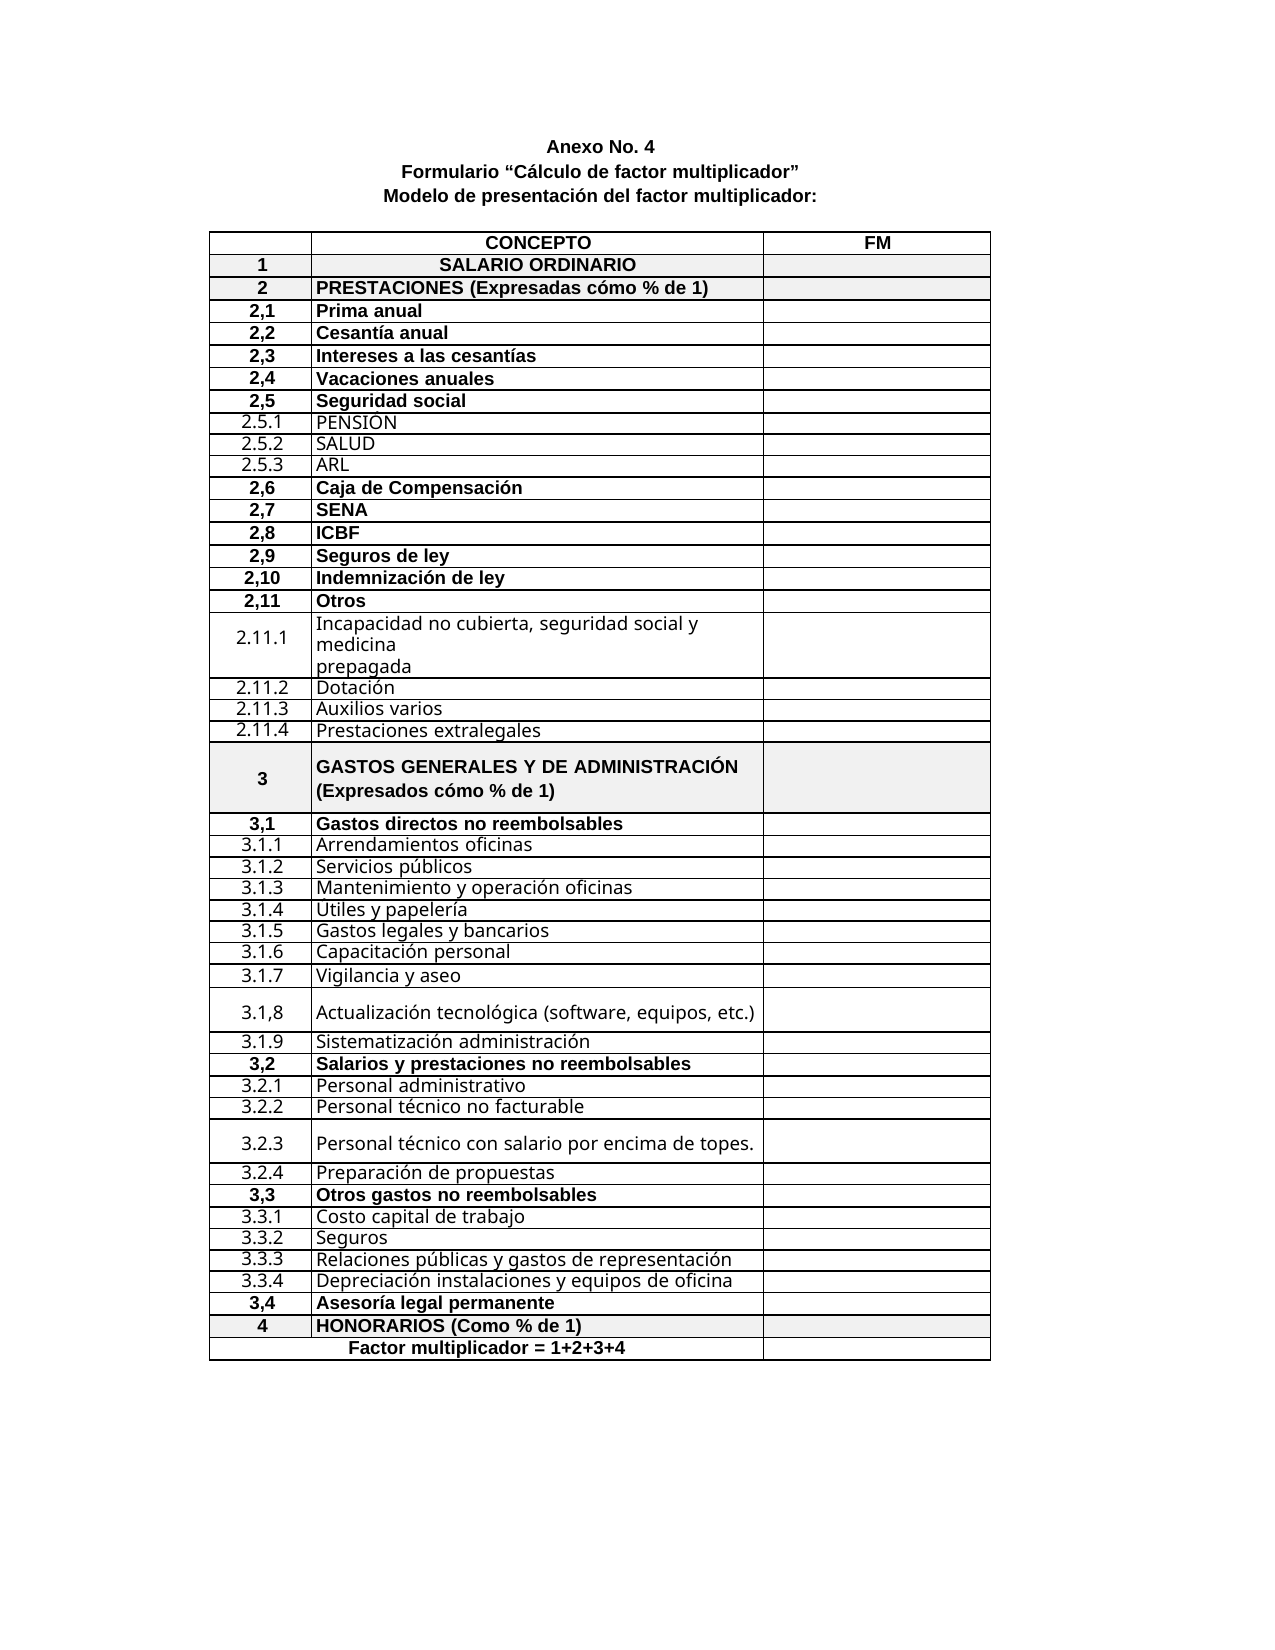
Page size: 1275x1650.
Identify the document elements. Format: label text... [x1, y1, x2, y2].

table_header [210, 233, 311, 254]
table_cell 3.1.3 [210, 879, 311, 899]
table_cell [764, 478, 990, 499]
table_cell [764, 278, 990, 299]
table_cell [764, 500, 990, 521]
table_cell Arrendamientos oficinas [312, 836, 763, 856]
table_cell [764, 1077, 990, 1096]
table_cell [764, 1098, 990, 1118]
table_cell 3.3.2 [210, 1229, 311, 1249]
table_cell [764, 1054, 990, 1075]
table_cell 2,4 [210, 368, 311, 389]
table_cell [764, 858, 990, 878]
table_cell 2.11.1 [210, 613, 311, 677]
table_cell 2.11.4 [210, 722, 311, 741]
table_cell 3,3 [210, 1185, 311, 1206]
table_cell [764, 591, 990, 612]
table_cell PRESTACIONES (Expresadas cómo % de 1) [312, 278, 763, 299]
table_cell [764, 456, 990, 476]
table_cell [764, 391, 990, 412]
table_cell 3.1.5 [210, 922, 311, 942]
table_cell [764, 943, 990, 963]
table_cell HONORARIOS (Como % de 1) [312, 1316, 763, 1337]
table_cell SALUD [312, 435, 763, 455]
table_cell Depreciación instalaciones y equipos de oficina [312, 1272, 763, 1292]
table_cell Prima anual [312, 301, 763, 322]
table_cell 2.11.3 [210, 700, 311, 720]
table_cell ICBF [312, 523, 763, 544]
table_cell [764, 1272, 990, 1292]
table_cell Costo capital de trabajo [312, 1208, 763, 1227]
table_cell 2,11 [210, 591, 311, 612]
table_cell 2,2 [210, 323, 311, 344]
table_cell Seguridad social [312, 391, 763, 412]
table_cell 2 [210, 278, 311, 299]
table_cell 3.3.4 [210, 1272, 311, 1292]
table_cell 3 [210, 743, 311, 812]
table_cell [764, 743, 990, 812]
table_cell 3.1.1 [210, 836, 311, 856]
table_cell Seguros de ley [312, 546, 763, 567]
table_cell [764, 1208, 990, 1227]
table_header FM [764, 233, 990, 254]
table_cell [764, 1229, 990, 1249]
table_cell 3.3.3 [210, 1251, 311, 1270]
table_cell 4 [210, 1316, 311, 1337]
table_cell SALARIO ORDINARIO [312, 255, 763, 276]
table_cell 3.1.7 [210, 965, 311, 987]
table_cell 2.11.2 [210, 679, 311, 698]
table_cell [764, 414, 990, 433]
table_cell Actualización tecnológica (software, equipos, etc.) [312, 988, 763, 1031]
table_cell 3.2.3 [210, 1120, 311, 1162]
table_cell [764, 679, 990, 698]
table_cell [764, 1338, 990, 1359]
table_cell Útiles y papelería [312, 901, 763, 920]
table_cell 2.5.3 [210, 456, 311, 476]
table_header CONCEPTO [312, 233, 763, 254]
table_cell Caja de Compensación [312, 478, 763, 499]
table_cell [764, 1251, 990, 1270]
table_cell [764, 435, 990, 455]
table_cell 2.5.1 [210, 414, 311, 433]
table_cell [764, 988, 990, 1031]
table_cell 3,4 [210, 1293, 311, 1314]
table_cell [764, 301, 990, 322]
table_cell SENA [312, 500, 763, 521]
table_cell [764, 523, 990, 544]
table_cell Otros gastos no reembolsables [312, 1185, 763, 1206]
table_cell [764, 368, 990, 389]
table_cell Modelo de presentación del factor multiplicador: [361, 185, 839, 208]
table_cell Vigilancia y aseo [312, 965, 763, 987]
table_cell Otros [312, 591, 763, 612]
table_cell [764, 1033, 990, 1052]
table_cell [764, 965, 990, 987]
table_cell 2,3 [210, 346, 311, 367]
table_cell Asesoría legal permanente [312, 1293, 763, 1314]
table_cell [764, 814, 990, 835]
table_cell ARL [312, 456, 763, 476]
table_cell Sistematización administración [312, 1033, 763, 1052]
table_cell 3.1,8 [210, 988, 311, 1031]
table_cell Gastos legales y bancarios [312, 922, 763, 942]
table_cell Intereses a las cesantías [312, 346, 763, 367]
table_cell Servicios públicos [312, 858, 763, 878]
table_cell [764, 1185, 990, 1206]
table_cell Seguros [312, 1229, 763, 1249]
table_cell 3.2.2 [210, 1098, 311, 1118]
table_cell [764, 613, 990, 677]
table_cell Vacaciones anuales [312, 368, 763, 389]
table_cell Auxilios varios [312, 700, 763, 720]
table_cell 1 [210, 255, 311, 276]
table_cell 3.1.9 [210, 1033, 311, 1052]
table_cell [764, 323, 990, 344]
table_cell [764, 901, 990, 920]
table_cell Dotación [312, 679, 763, 698]
table_cell Cesantía anual [312, 323, 763, 344]
table_cell [764, 700, 990, 720]
table_cell 3.2.4 [210, 1164, 311, 1183]
table_cell 3.1.4 [210, 901, 311, 920]
table_cell Salarios y prestaciones no reembolsables [312, 1054, 763, 1075]
table_cell 2,6 [210, 478, 311, 499]
table_cell [764, 836, 990, 856]
table_cell [764, 568, 990, 589]
table_cell [764, 722, 990, 741]
table_cell 3.3.1 [210, 1208, 311, 1227]
table_cell Relaciones públicas y gastos de representación [312, 1251, 763, 1270]
table_cell 2,9 [210, 546, 311, 567]
table_cell Indemnización de ley [312, 568, 763, 589]
table_cell 2,10 [210, 568, 311, 589]
table_cell GASTOS GENERALES Y DE ADMINISTRACIÓN (Expresados cómo % de 1) [312, 743, 763, 812]
table_cell 2.5.2 [210, 435, 311, 455]
table_cell 3.1.2 [210, 858, 311, 878]
table_cell [764, 546, 990, 567]
table_cell Personal técnico no facturable [312, 1098, 763, 1118]
table_header Anexo No. 4 [361, 138, 839, 160]
table_cell Personal administrativo [312, 1077, 763, 1096]
table_cell [764, 346, 990, 367]
table_cell [764, 879, 990, 899]
table_cell Preparación de propuestas [312, 1164, 763, 1183]
table_cell Formulario “Cálculo de factor multiplicador” [361, 160, 839, 185]
table_cell [764, 1120, 990, 1162]
table_cell 2,7 [210, 500, 311, 521]
table_cell Capacitación personal [312, 943, 763, 963]
table_cell Personal técnico con salario por encima de topes. [312, 1120, 763, 1162]
table_cell Mantenimiento y operación oficinas [312, 879, 763, 899]
table_cell [764, 1164, 990, 1183]
table_cell Gastos directos no reembolsables [312, 814, 763, 835]
table_cell PENSIÓN [312, 414, 763, 433]
table_cell Prestaciones extralegales [312, 722, 763, 741]
table_cell 3.2.1 [210, 1077, 311, 1096]
table_cell [764, 922, 990, 942]
table_cell 3,2 [210, 1054, 311, 1075]
table_cell Factor multiplicador = 1+2+3+4 [210, 1338, 763, 1359]
table_cell 2,5 [210, 391, 311, 412]
table_cell 2,1 [210, 301, 311, 322]
table_cell [764, 1316, 990, 1337]
table_cell 2,8 [210, 523, 311, 544]
table_cell [764, 255, 990, 276]
table_cell Incapacidad no cubierta, seguridad social y medicina prepagada [312, 613, 763, 677]
table_cell 3.1.6 [210, 943, 311, 963]
table_cell [764, 1293, 990, 1314]
table_cell 3,1 [210, 814, 311, 835]
